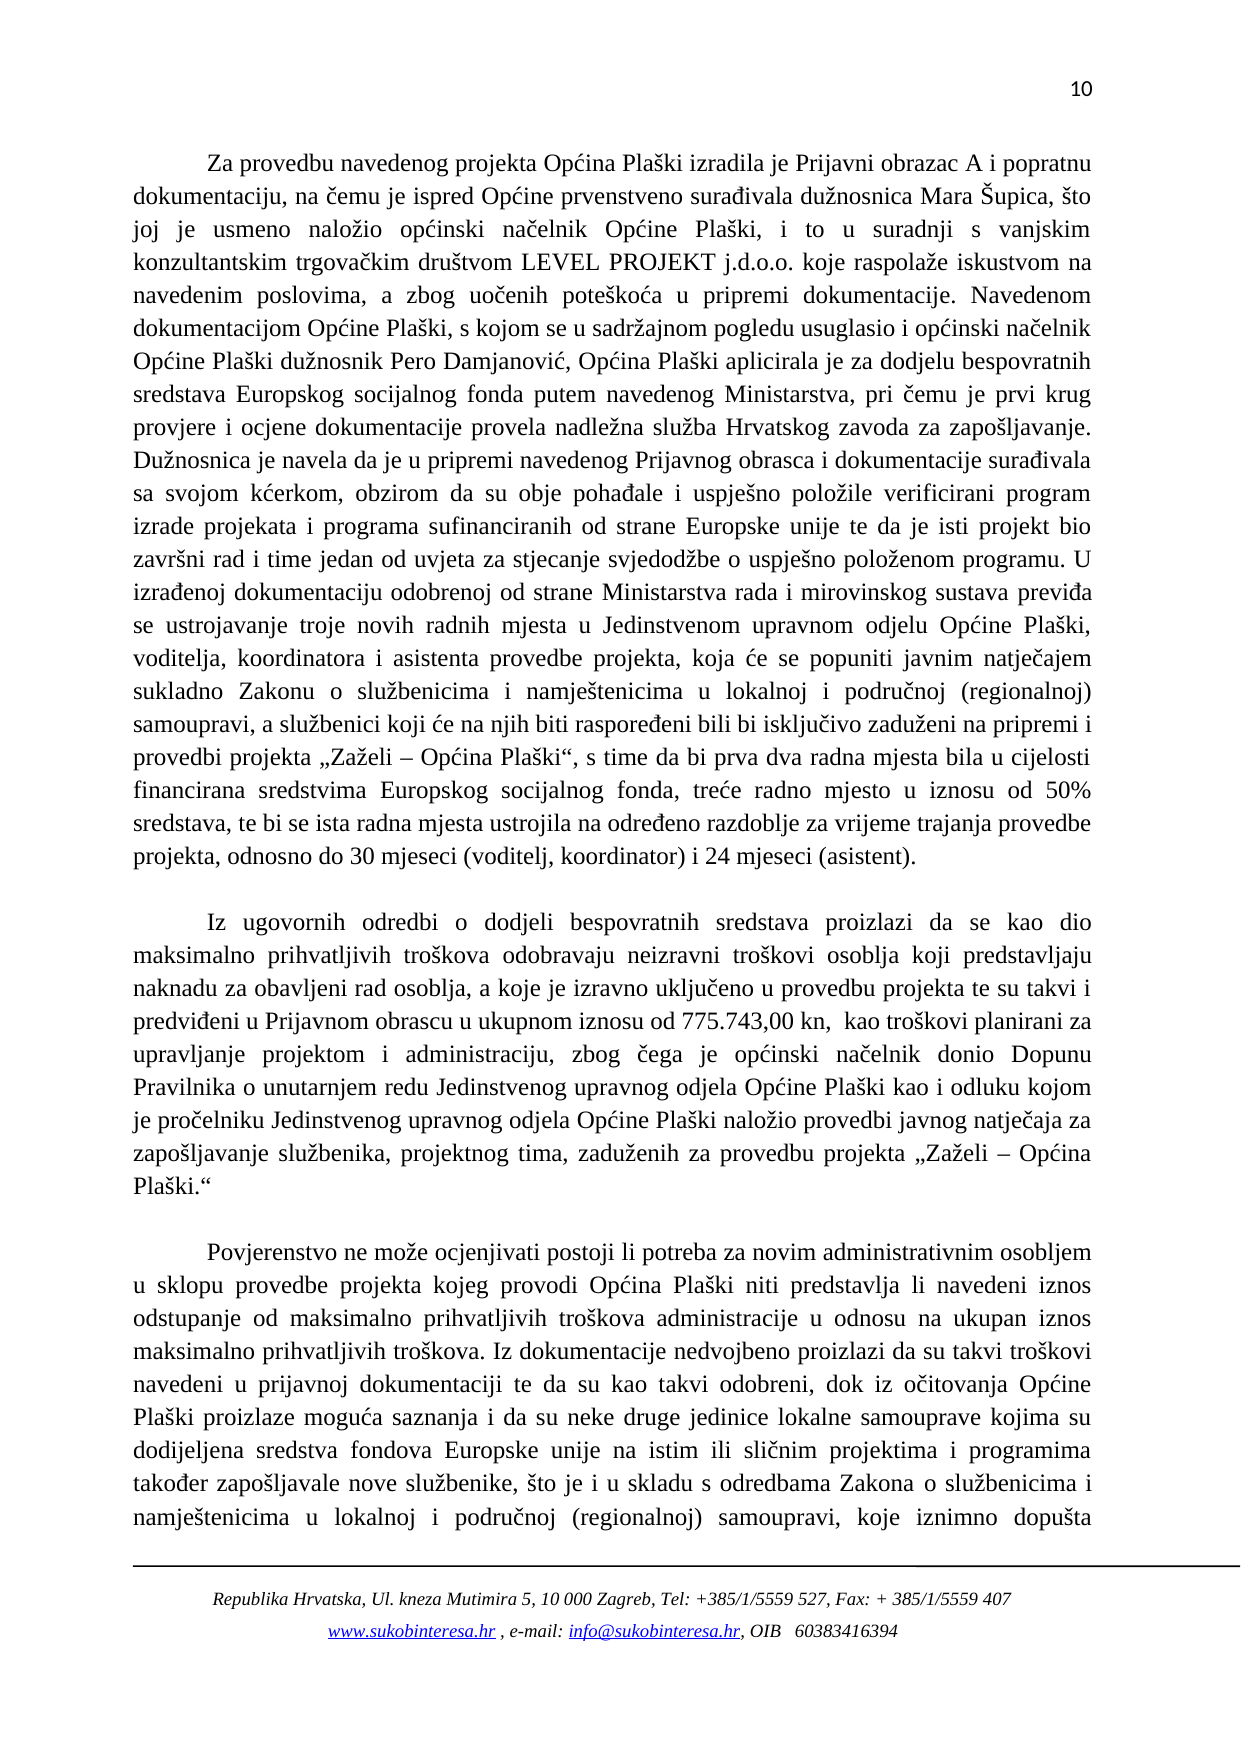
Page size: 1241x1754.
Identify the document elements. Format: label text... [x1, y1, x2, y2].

text Iz ugovornih odredbi o dodjeli bespovratnih sredstava proizlazi da se kao dio maksimalno prihvatljivih troškova odobravaju neizravni troškovi osoblja koji predstavljaju naknadu za obavljeni rad osoblja, a koje je izravno uključeno u provedbu projekta te su takvi i predviđeni u Prijavnom obrascu u ukupnom iznosu od 775.743,00 kn, kao troškovi planirani za upravljanje projektom i administraciju, zbog čega je općinski načelnik donio Dopunu Pravilnika o unutarnjem redu Jedinstvenog upravnog odjela Općine Plaški kao i odluku kojom je pročelniku Jedinstvenog upravnog odjela Općine Plaški naložio provedbi javnog natječaja za zapošljavanje službenika, projektnog tima, zaduženih za provedbu projekta „Zaželi – Općina Plaški.“ [133, 907, 1092, 1200]
text Za provedbu navedenog projekta Općina Plaški izradila je Prijavni obrazac A i popratnu dokumentaciju, na čemu je ispred Općine prvenstveno surađivala dužnosnica Mara Šupica, što joj je usmeno naložio općinski načelnik Općine Plaški, i to u suradnji s vanjskim konzultantskim trgovačkim društvom LEVEL PROJEKT j.d.o.o. koje raspolaže iskustvom na navedenim poslovima, a zbog uočenih poteškoća u pripremi dokumentacije. Navedenom dokumentacijom Općine Plaški, s kojom se u sadržajnom pogledu usuglasio i općinski načelnik Općine Plaški dužnosnik Pero Damjanović, Općina Plaški aplicirala je za dodjelu bespovratnih sredstava Europskog socijalnog fonda putem navedenog Ministarstva, pri čemu je prvi krug provjere i ocjene dokumentacije provela nadležna služba Hrvatskog zavoda za zapošljavanje. Dužnosnica je navela da je u pripremi navedenog Prijavnog obrasca i dokumentacije surađivala sa svojom kćerkom, obzirom da su obje pohađale i uspješno položile verificirani program izrade projekata i programa sufinanciranih od strane Europske unije te da je isti projekt bio završni rad i time jedan od uvjeta za stjecanje svjedodžbe o uspješno položenom programu. U izrađenoj dokumentaciju odobrenoj od strane Ministarstva rada i mirovinskog sustava previđa se ustrojavanje troje novih radnih mjesta u Jedinstvenom upravnom odjelu Općine Plaški, voditelja, koordinatora i asistenta provedbe projekta, koja će se popuniti javnim natječajem sukladno Zakonu o službenicima i namještenicima u lokalnoj i područnoj (regionalnoj) samoupravi, a službenici koji će na njih biti raspoređeni bili bi isključivo zaduženi na pripremi i provedbi projekta „Zaželi – Općina Plaški“, s time da bi prva dva radna mjesta bila u cijelosti financirana sredstvima Europskog socijalnog fonda, treće radno mjesto u iznosu od 50% sredstava, te bi se ista radna mjesta ustrojila na određeno razdoblje za vrijeme trajanja provedbe projekta, odnosno do 30 mjeseci (voditelj, koordinator) i 24 mjeseci (asistent). [133, 148, 1092, 870]
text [133, 1237, 1092, 1530]
